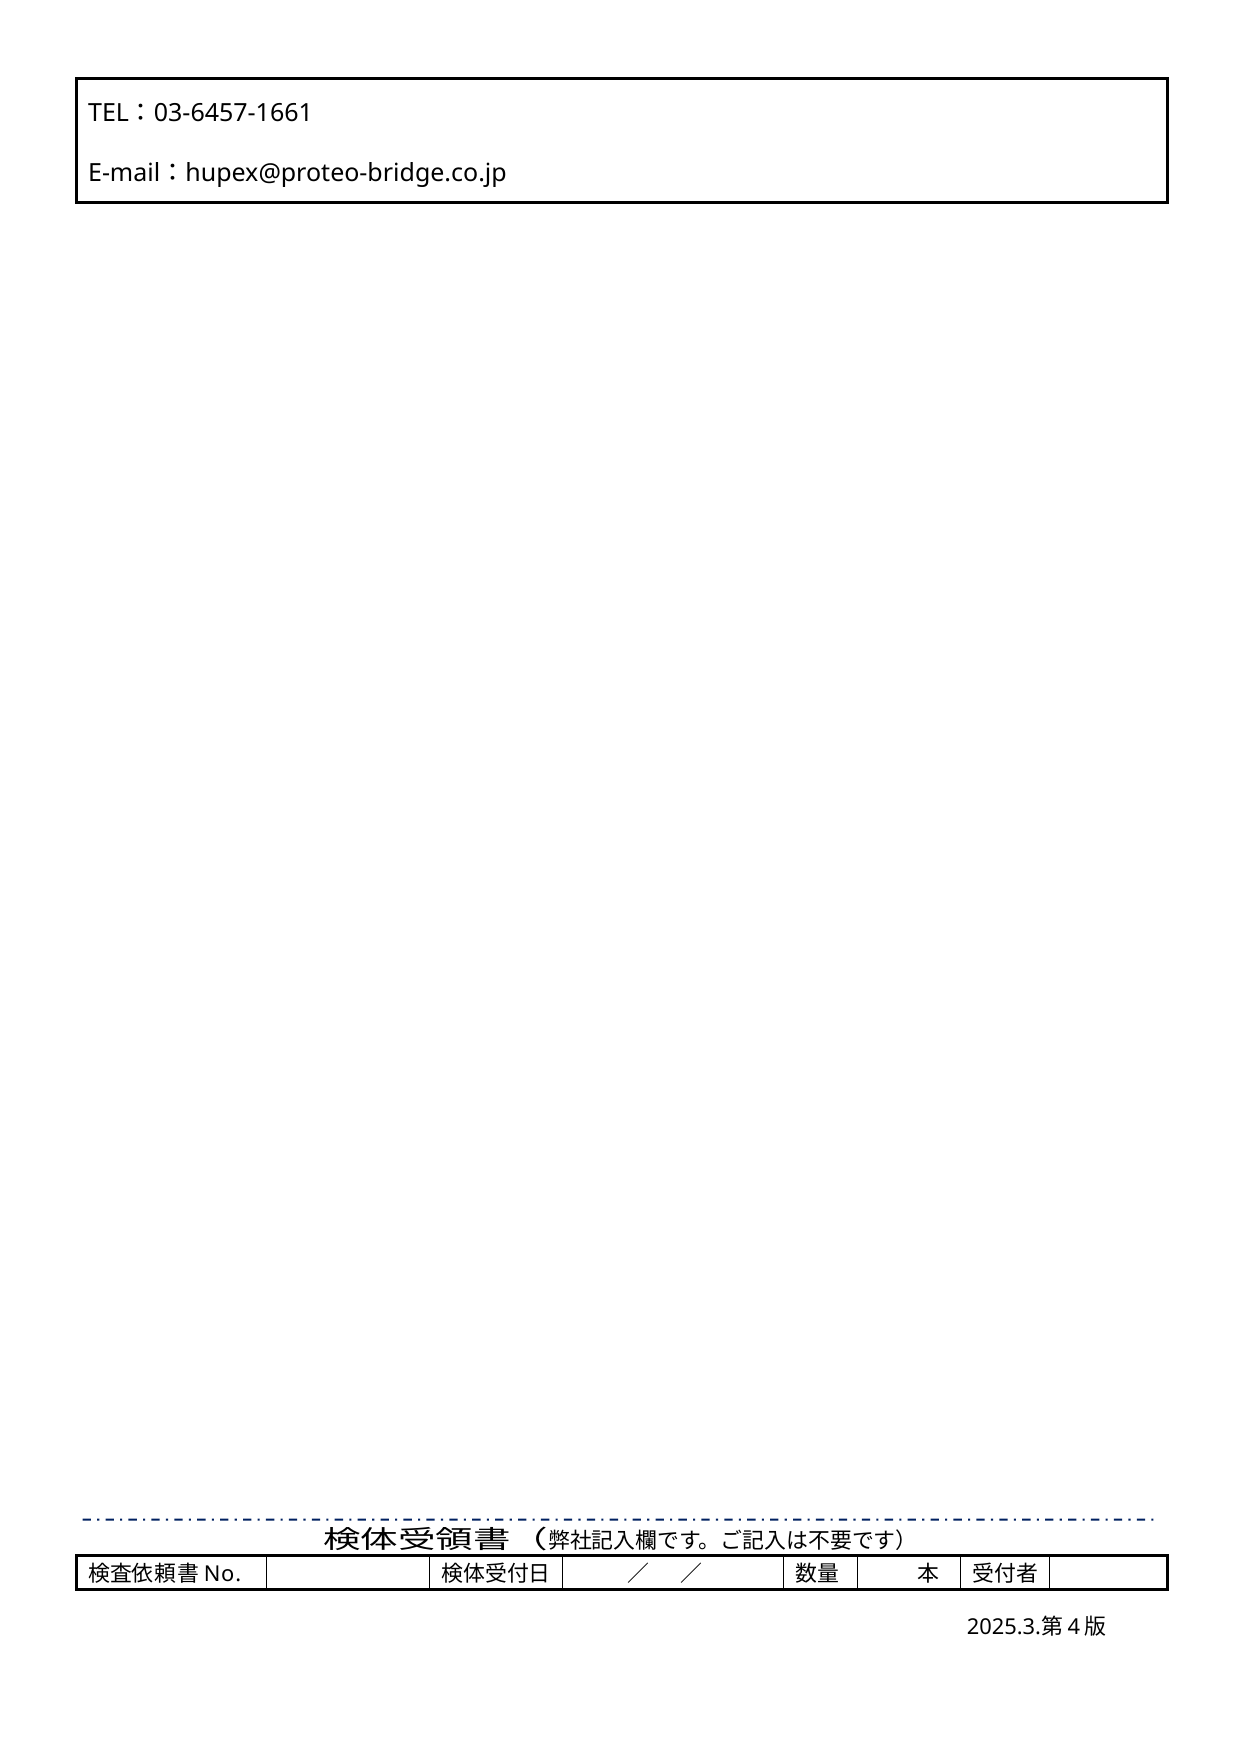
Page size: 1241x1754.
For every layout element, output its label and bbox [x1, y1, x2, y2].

table_header [78, 80, 1166, 201]
